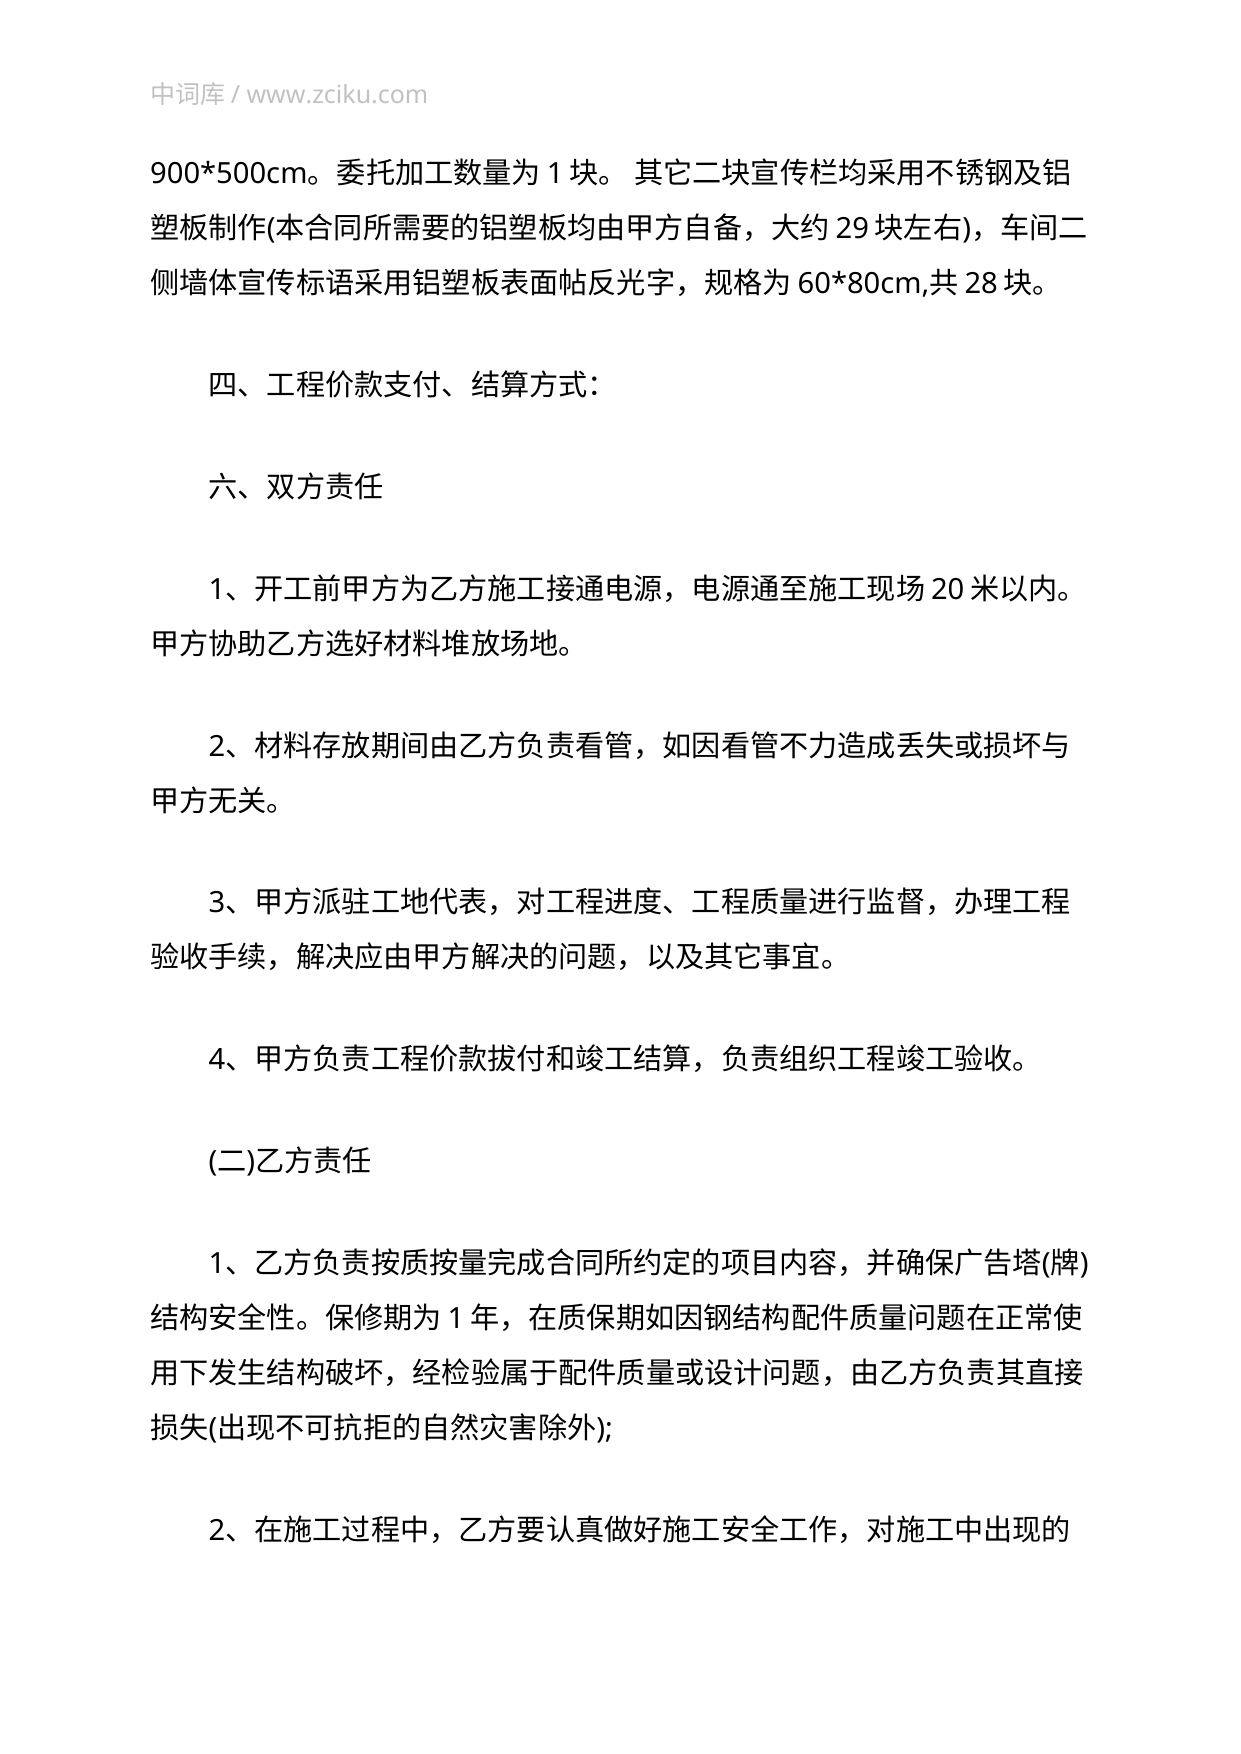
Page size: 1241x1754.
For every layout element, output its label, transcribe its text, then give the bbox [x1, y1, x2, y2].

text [150, 150, 1090, 302]
text 3、甲方派驻工地代表，对工程进度、工程质量进行监督，办理工程验收手续，解决应由甲方解决的问题，以及其它事宜。 [150, 879, 1090, 976]
text (二)乙方责任 [150, 1138, 1090, 1180]
text 4、甲方负责工程价款拔付和竣工结算，负责组织工程竣工验收。 [150, 1036, 1090, 1078]
text 1、乙方负责按质按量完成合同所约定的项目内容，并确保广告塔(牌)结构安全性。保修期为1年，在质保期如因钢结构配件质量问题在正常使用下发生结构破坏，经检验属于配件质量或设计问题，由乙方负责其直接损失(出现不可抗拒的自然灾害除外); [150, 1240, 1090, 1447]
text 六、双方责任 [150, 464, 1090, 506]
text 1、开工前甲方为乙方施工接通电源，电源通至施工现场20米以内。甲方协助乙方选好材料堆放场地。 [150, 566, 1090, 663]
text 2、材料存放期间由乙方负责看管，如因看管不力造成丢失或损坏与甲方无关。 [150, 722, 1090, 819]
text 四、工程价款支付、结算方式： [150, 362, 1090, 404]
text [150, 1507, 1090, 1549]
